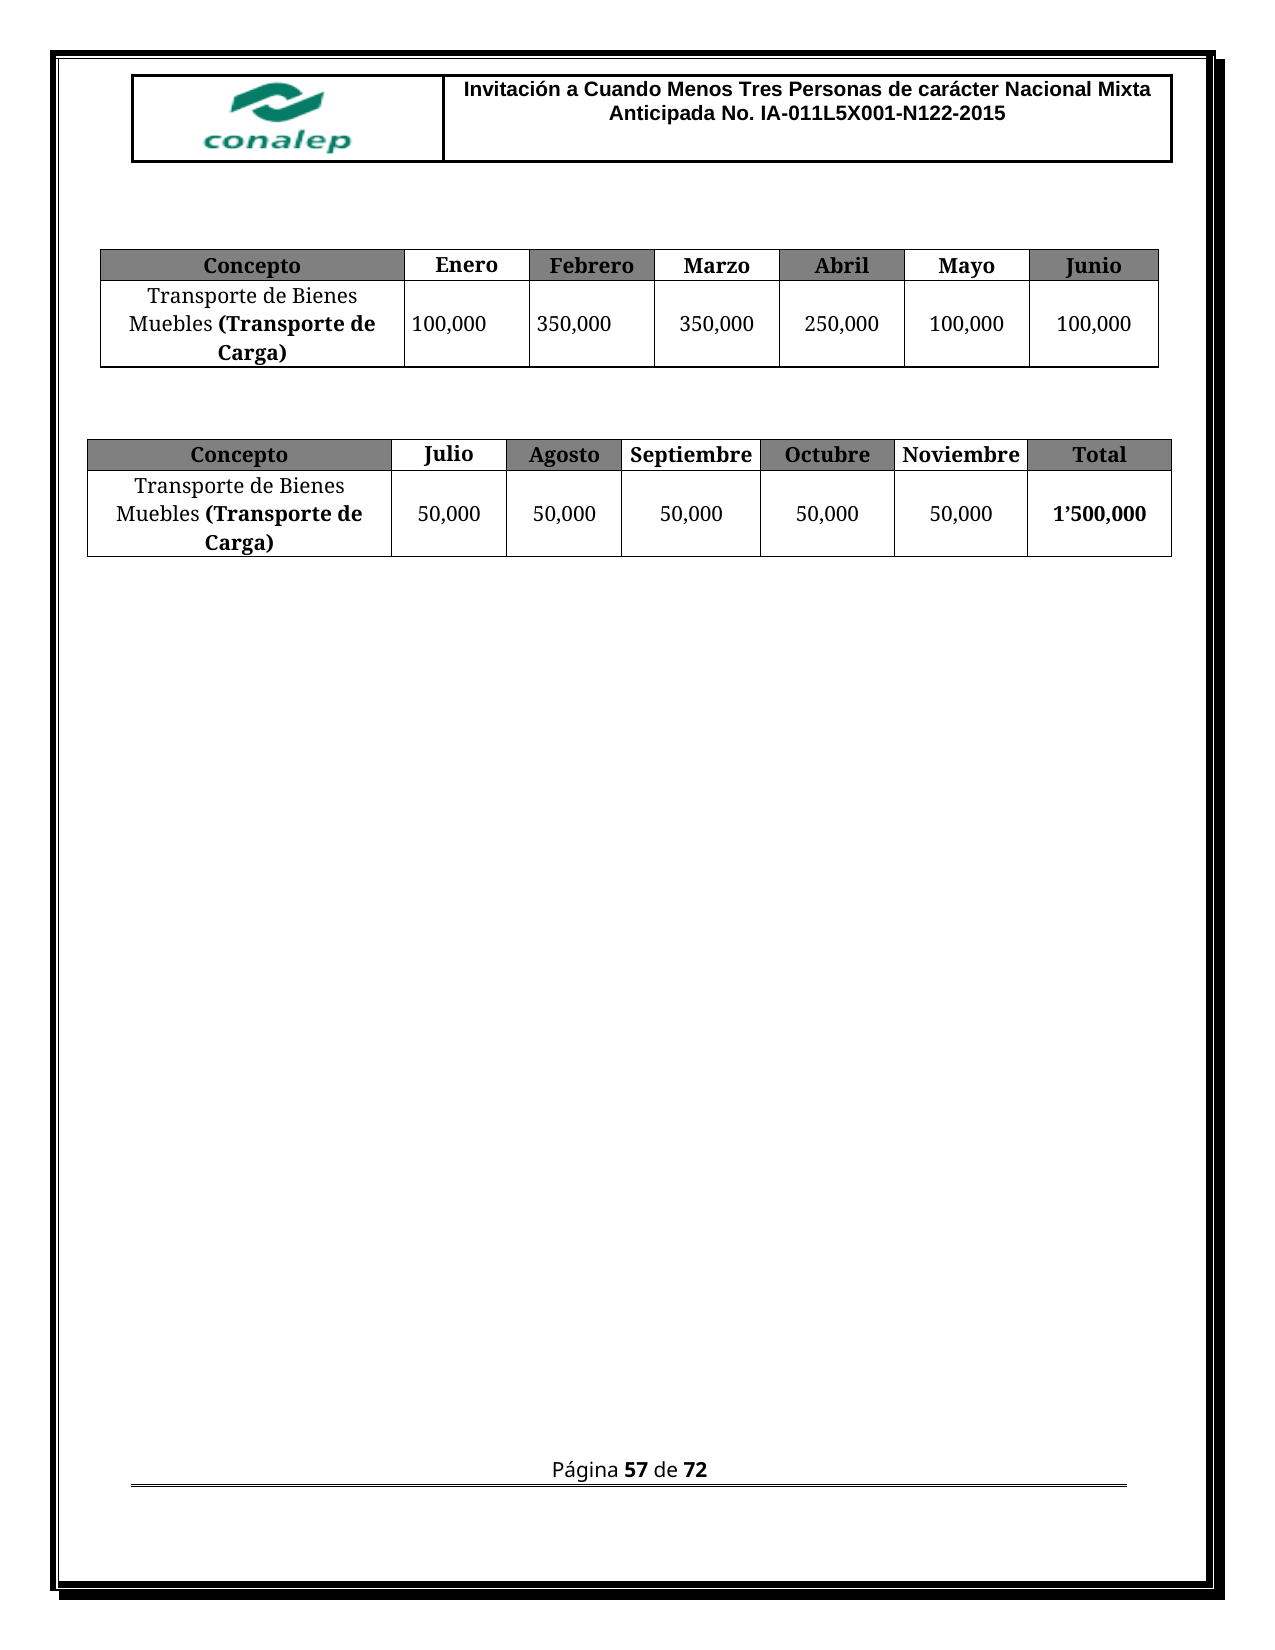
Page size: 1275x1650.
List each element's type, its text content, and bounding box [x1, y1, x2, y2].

table_header Noviembre [895, 440, 1027, 470]
table_header Junio [1030, 250, 1158, 280]
table_header Total [1028, 440, 1171, 470]
table_cell 50,000 [622, 471, 760, 556]
table_cell 100,000 [905, 281, 1029, 366]
table_cell Transporte de Bienes Muebles (Transporte de Carga) [101, 281, 404, 366]
table_header Concepto [101, 250, 404, 280]
table_header Agosto [507, 440, 621, 470]
table_cell 50,000 [507, 471, 621, 556]
table_cell Transporte de Bienes Muebles (Transporte de Carga) [88, 471, 391, 556]
table_cell 350,000 [530, 281, 654, 366]
table_header Mayo [905, 250, 1029, 280]
table_cell 1’500,000 [1028, 471, 1171, 556]
table_header Marzo [655, 250, 779, 280]
table_cell 250,000 [780, 281, 904, 366]
table_cell 100,000 [1030, 281, 1158, 366]
table_header Septiembre [622, 440, 760, 470]
table_header Octubre [761, 440, 894, 470]
table_cell 350,000 [655, 281, 779, 366]
table_cell 50,000 [392, 471, 506, 556]
table_header Abril [780, 250, 904, 280]
table_cell 50,000 [761, 471, 894, 556]
table_cell 50,000 [895, 471, 1027, 556]
table_cell 100,000 [405, 281, 529, 366]
table_header Julio [392, 440, 506, 470]
table_header Febrero [530, 250, 654, 280]
table_header Enero [405, 250, 529, 280]
table_header Concepto [88, 440, 391, 470]
